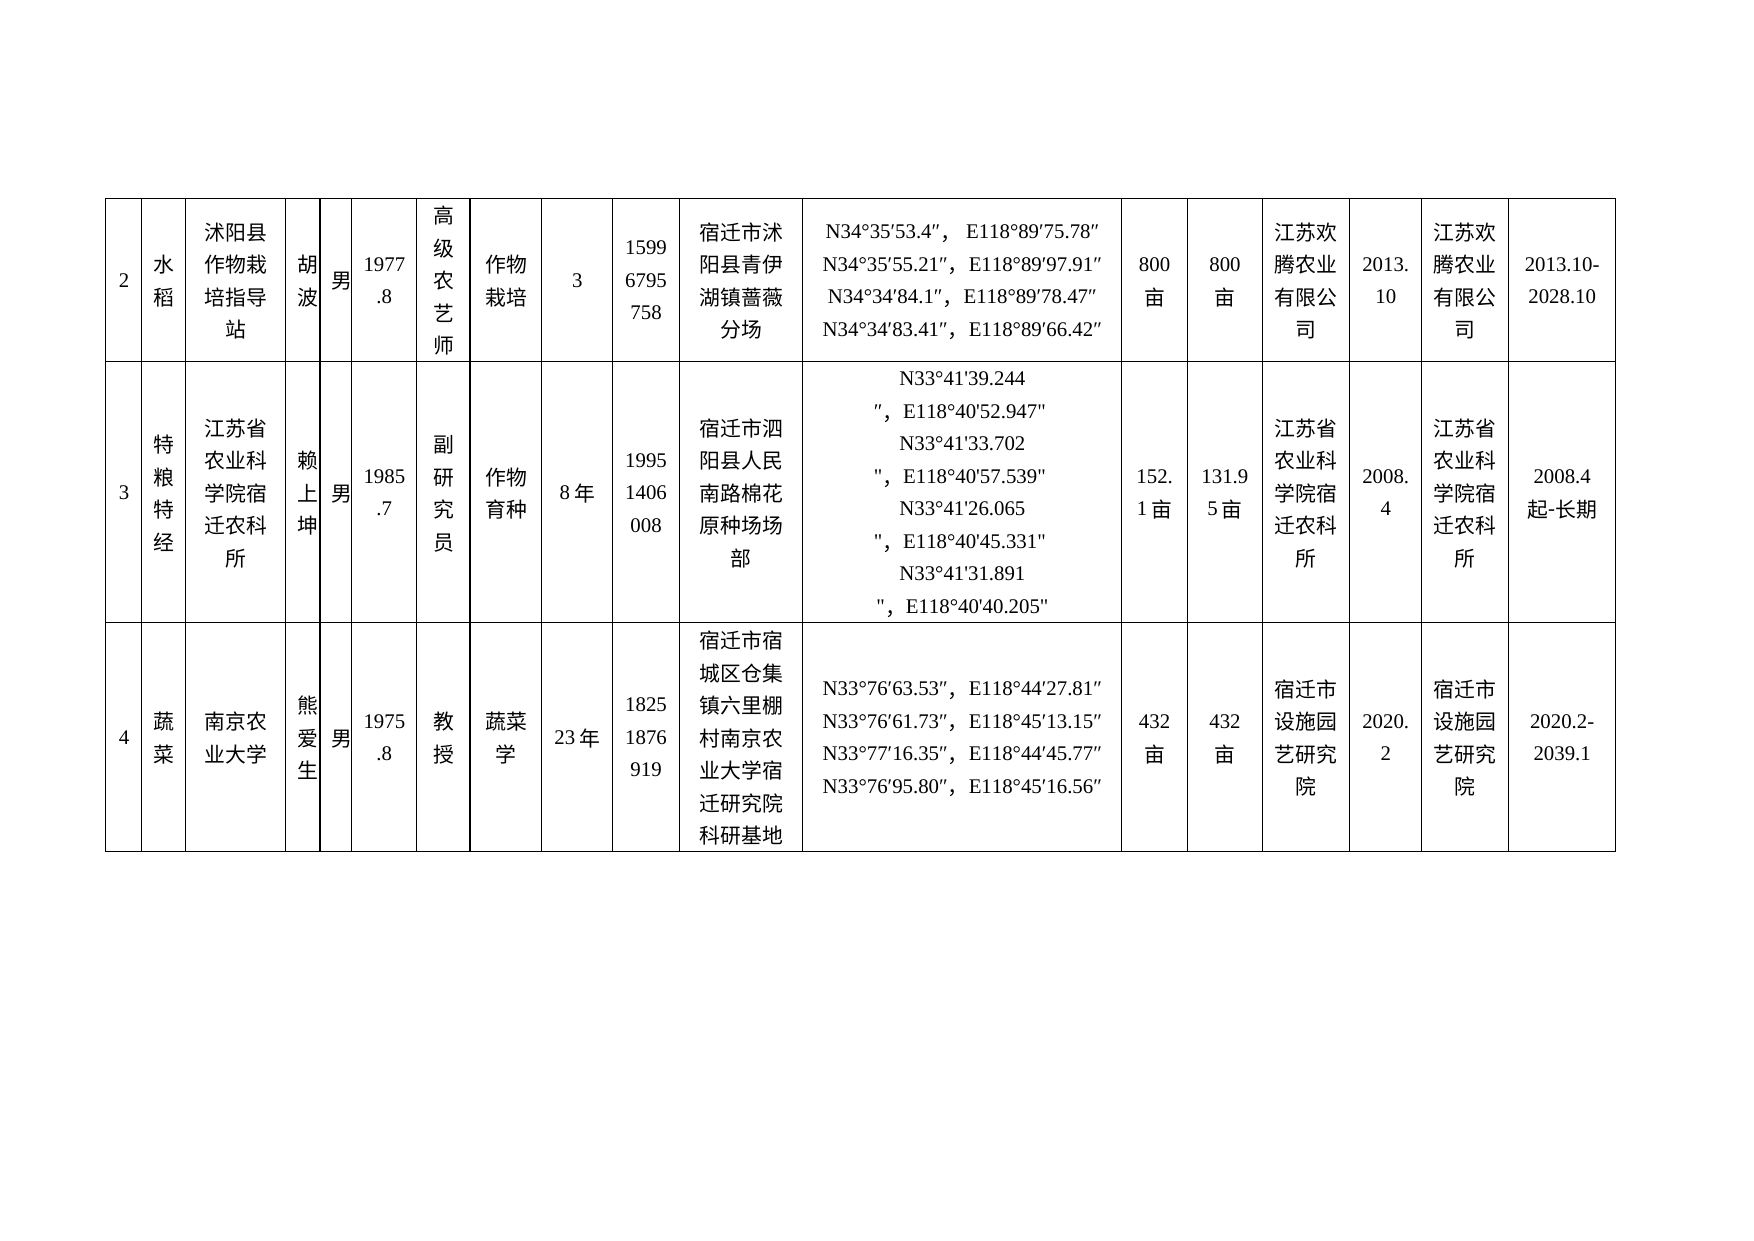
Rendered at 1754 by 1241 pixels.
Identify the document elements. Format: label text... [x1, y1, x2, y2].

table_cell 男 [321, 623, 351, 851]
table_cell 作物育种 [471, 362, 541, 622]
table_cell 蔬菜学 [471, 623, 541, 851]
table_cell 江苏省农业科学院宿迁农科所 [1263, 362, 1349, 622]
table_cell 赖上坤 [286, 362, 319, 622]
table_cell 熊爱生 [286, 623, 319, 851]
table_cell 23年 [542, 623, 612, 851]
table_cell 高级农艺师 [417, 199, 469, 361]
table_cell 2008.4 [1350, 362, 1421, 622]
table_cell 18251876919 [613, 623, 679, 851]
table_cell 副研究员 [417, 362, 469, 622]
table_cell 432亩 [1122, 623, 1187, 851]
table_cell 2020.2- 2039.1 [1509, 623, 1615, 851]
table_cell 宿迁市泗阳县人民南路棉花原种场场部 [680, 362, 802, 622]
table_cell 2013.10 [1350, 199, 1421, 361]
table_cell 4 [106, 623, 141, 851]
table_cell 800亩 [1122, 199, 1187, 361]
table_cell 蔬菜 [142, 623, 185, 851]
table_cell 宿迁市设施园艺研究院 [1263, 623, 1349, 851]
table_cell 江苏省农业科学院宿迁农科所 [186, 362, 285, 622]
table_cell 江苏省农业科学院宿迁农科所 [1422, 362, 1508, 622]
table_cell 1985.7 [352, 362, 416, 622]
table_cell 男 [321, 199, 351, 361]
table_cell 特粮特经 [142, 362, 185, 622]
table_cell 152.1亩 [1122, 362, 1187, 622]
table_cell 1975.8 [352, 623, 416, 851]
table_cell 宿迁市设施园艺研究院 [1422, 623, 1508, 851]
table_cell 3 [106, 362, 141, 622]
table_cell 南京农业大学 [186, 623, 285, 851]
table_cell 江苏欢腾农业有限公司 [1263, 199, 1349, 361]
table_cell 15996795758 [613, 199, 679, 361]
table_cell 2013.10-2028.10 [1509, 199, 1615, 361]
table_cell N33°76′63.53″，E118°44′27.81″ N33°76′61.73″，E118°45′13.15″ N33°77′16.35″，E118°44′45.77″ N33°76′95.80″，E118°45′16.56″ [803, 623, 1121, 851]
table_cell 男 [321, 362, 351, 622]
table_cell 800亩 [1188, 199, 1262, 361]
table_cell 水稻 [142, 199, 185, 361]
table_cell 131.95亩 [1188, 362, 1262, 622]
table_cell 2020.2 [1350, 623, 1421, 851]
table_cell 8年 [542, 362, 612, 622]
table_cell 2008.4起-长期 [1509, 362, 1615, 622]
table_cell N34°35′53.4″， E118°89′75.78″ N34°35′55.21″，E118°89′97.91″ N34°34′84.1″，E118°89′78.47″ N34°34′83.41″，E118°89′66.42″ [803, 199, 1121, 361]
table_cell 江苏欢腾农业有限公司 [1422, 199, 1508, 361]
table_cell 教授 [417, 623, 469, 851]
table_cell 胡波 [286, 199, 319, 361]
table_cell 2 [106, 199, 141, 361]
table_cell N33°41'39.244″，E118°40'52.947" N33°41'33.702"，E118°40'57.539" N33°41'26.065"，E118°40'45.331" N33°41'31.891"，E118°40'40.205" [803, 362, 1121, 622]
table_cell 3 [542, 199, 612, 361]
table_cell 作物栽培 [471, 199, 541, 361]
table_cell 432亩 [1188, 623, 1262, 851]
table_cell 沭阳县作物栽培指导站 [186, 199, 285, 361]
table_cell 19951406008 [613, 362, 679, 622]
table_cell 1977.8 [352, 199, 416, 361]
table_cell 宿迁市宿城区仓集镇六里棚村南京农业大学宿迁研究院科研基地 [680, 623, 802, 851]
table_cell 宿迁市沭阳县青伊湖镇蔷薇分场 [680, 199, 802, 361]
